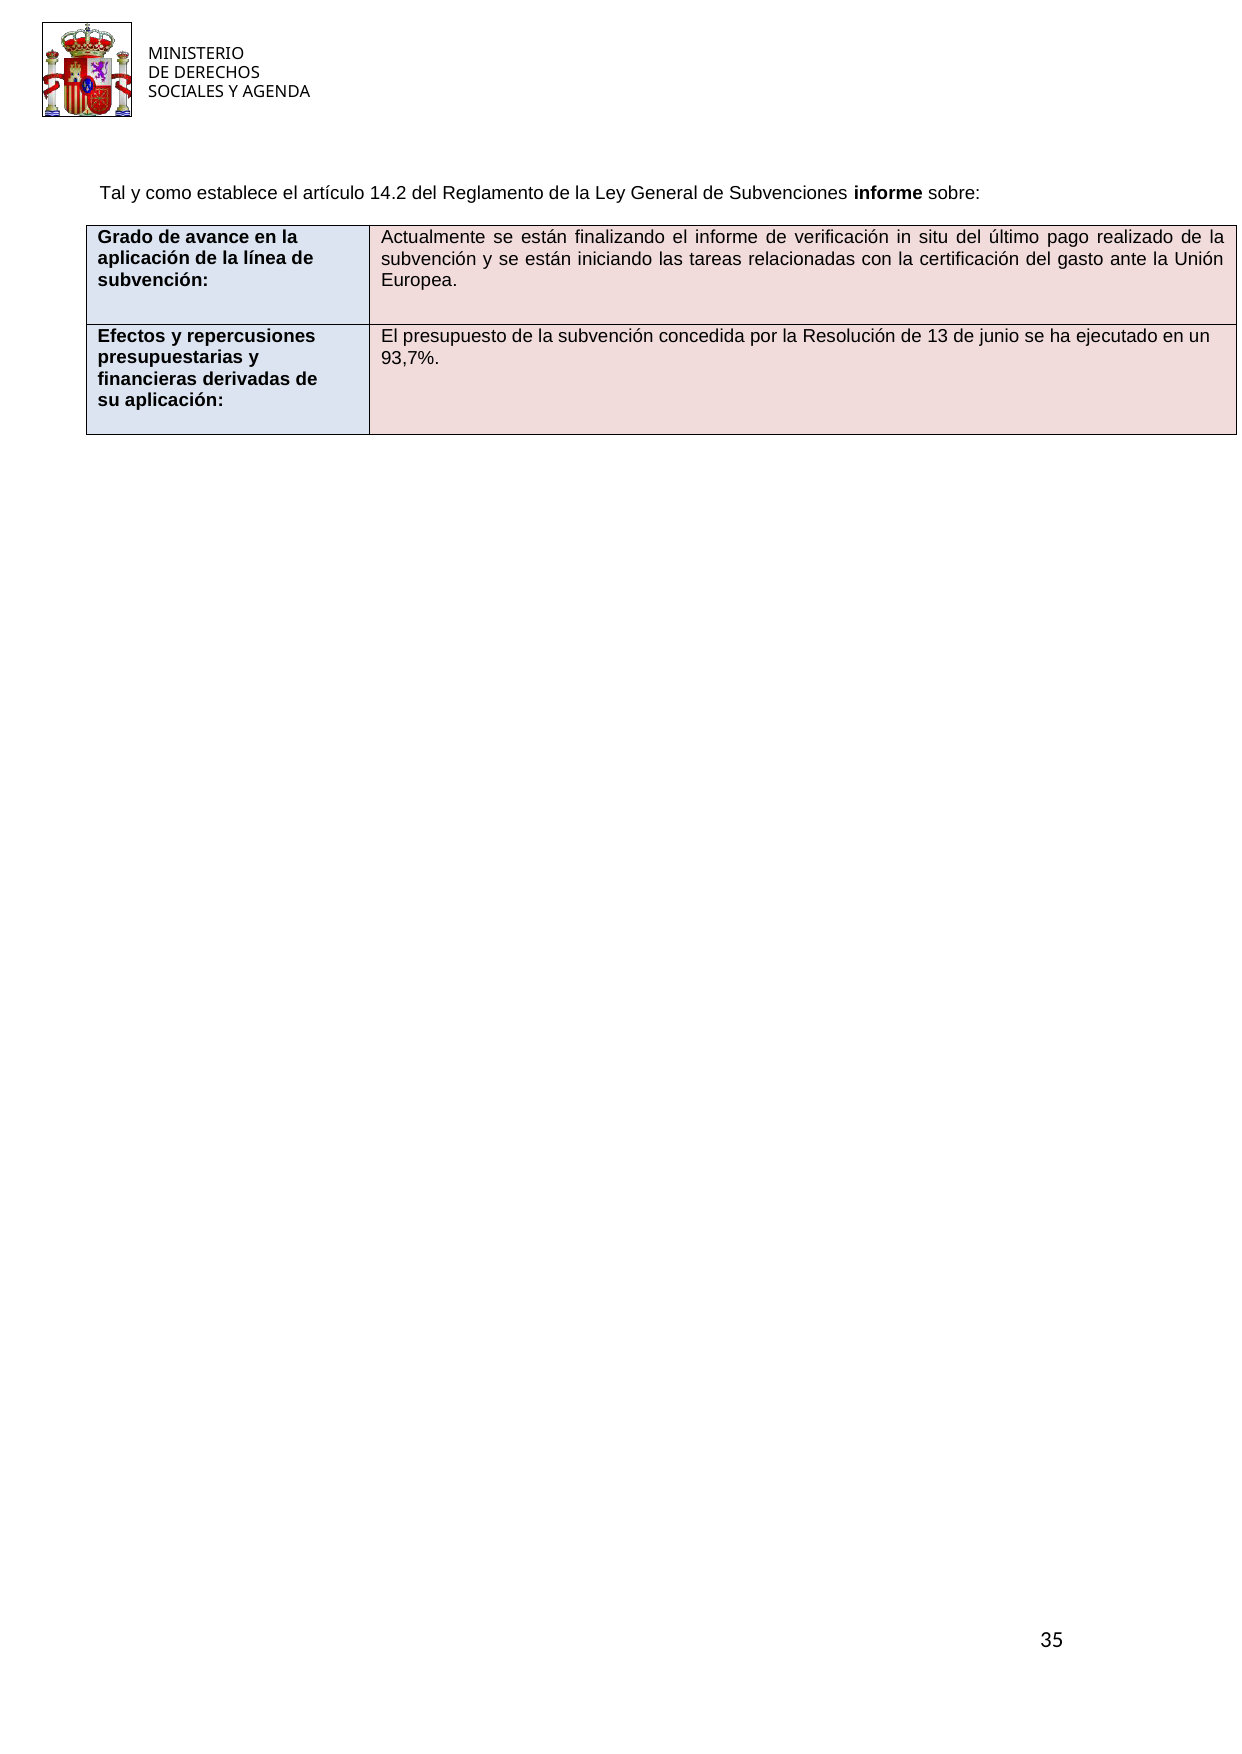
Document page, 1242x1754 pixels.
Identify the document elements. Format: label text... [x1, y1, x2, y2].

text Tal y como establece el artículo 14.2 del Reglamento de la Ley General de Subvenciones informe sobre: [99, 182, 1183, 203]
picture [43, 23, 131, 116]
table_cell Efectos y repercusiones presupuestarias y financieras derivadas de su aplicación: [87, 325, 369, 434]
table_header Actualmente se están finalizando el informe de verificación in situ del último pago realizado de la subvención y se están iniciando las tareas relacionadas con la certificación del gasto ante la Unión Europea. [370, 226, 1236, 324]
table_header Grado de avance en la aplicación de la línea de subvención: [87, 226, 369, 324]
table_cell El presupuesto de la subvención concedida por la Resolución de 13 de junio se ha ejecutado en un 93,7%. [370, 325, 1236, 434]
